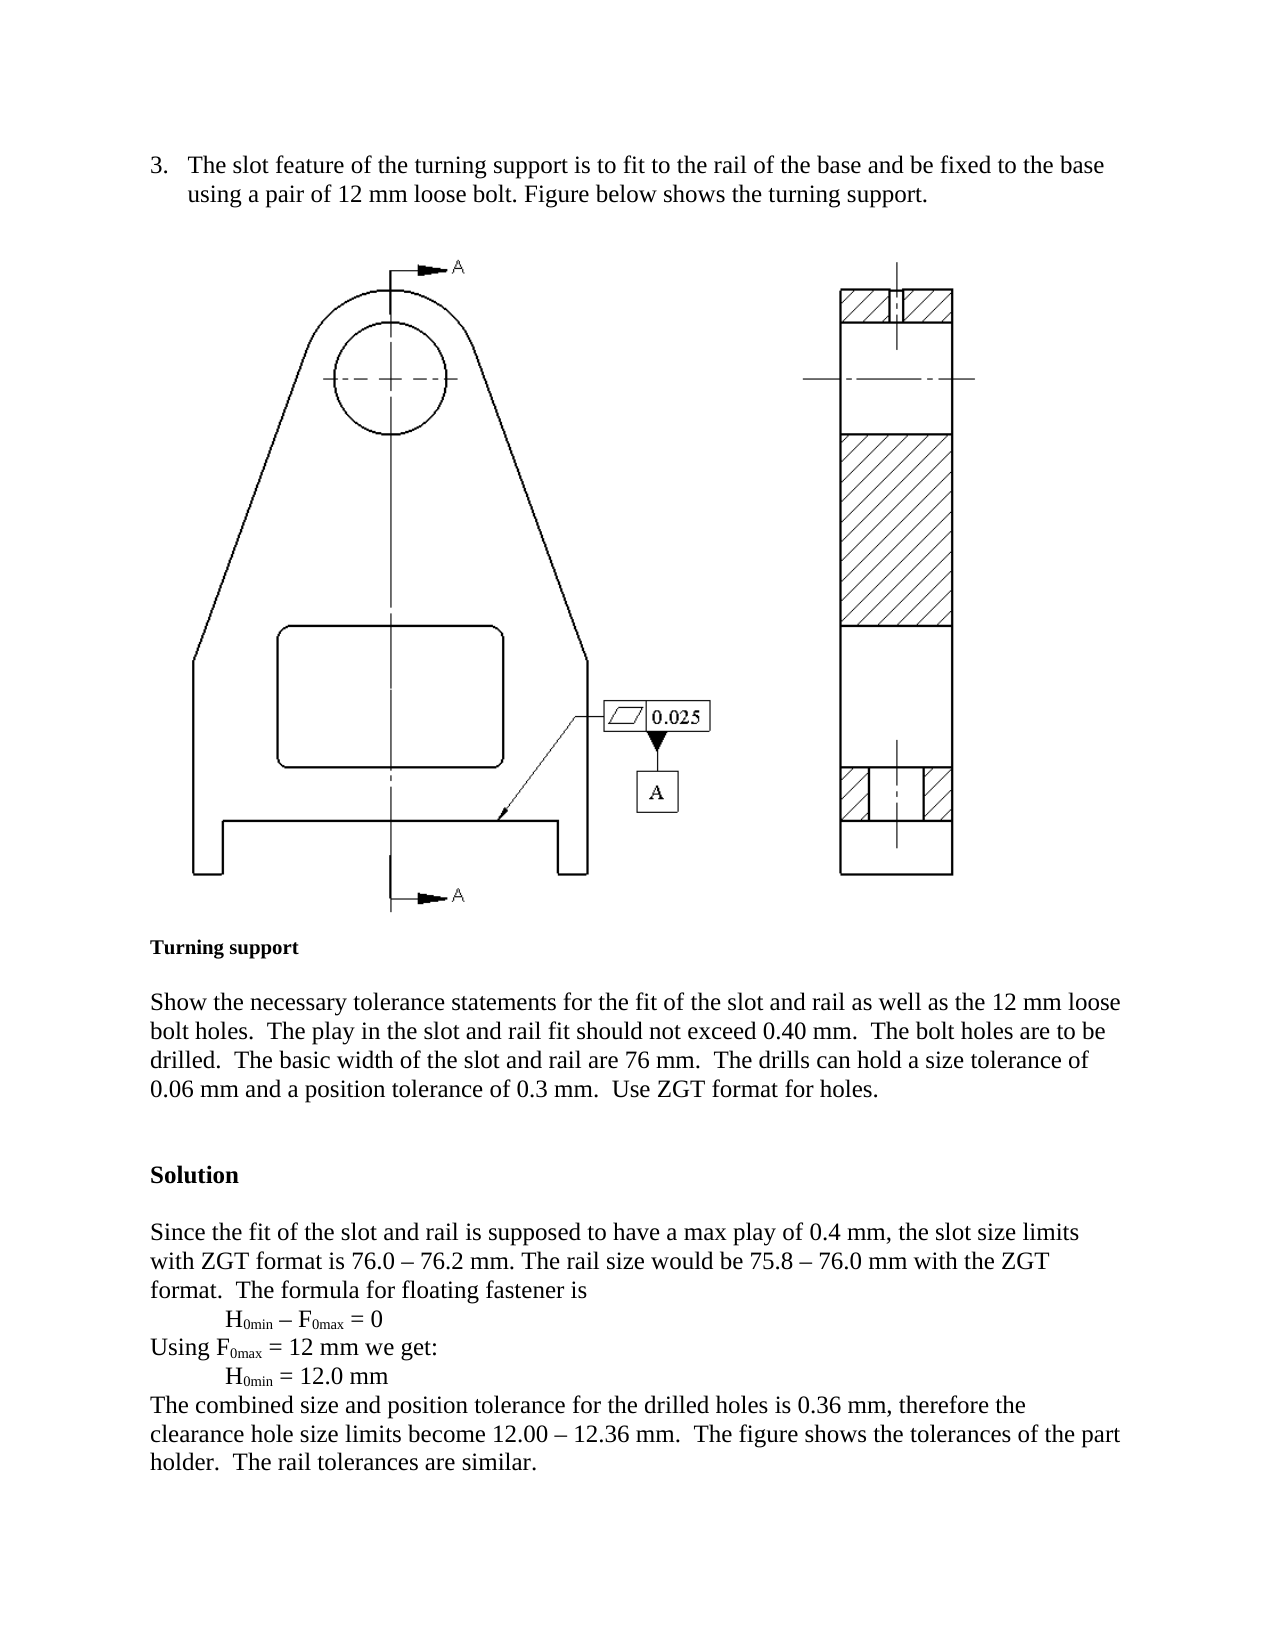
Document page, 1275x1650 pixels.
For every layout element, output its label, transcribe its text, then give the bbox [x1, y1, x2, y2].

text Using F0max = 12 mm we get: [150, 1332, 1125, 1361]
text H0min = 12.0 mm [150, 1361, 1125, 1390]
text Solution [150, 1160, 1125, 1189]
list The slot feature of the turning support is to fit to the rail of the base and be fixed to the base using a pair of 12 mm loose bolt. Figure below shows the turning support. [150, 150, 1125, 207]
text Turning support [150, 934, 1125, 959]
text H0min – F0max = 0 [150, 1304, 1125, 1332]
picture [150, 236, 1032, 935]
text The combined size and position tolerance for the drilled holes is 0.36 mm, therefore the clearance hole size limits become 12.00 – 12.36 mm. The figure shows the tolerances of the part holder. The rail tolerances are similar. [150, 1390, 1125, 1476]
text Since the fit of the slot and rail is supposed to have a max play of 0.4 mm, the slot size limits with ZGT format is 76.0 – 76.2 mm. The rail size would be 75.8 – 76.0 mm with the ZGT format. The formula for floating fastener is [150, 1217, 1125, 1304]
text Show the necessary tolerance statements for the fit of the slot and rail as well as the 12 mm loose bolt holes. The play in the slot and rail fit should not exceed 0.40 mm. The bolt holes are to be drilled. The basic width of the slot and rail are 76 mm. The drills can hold a size tolerance of 0.06 mm and a position tolerance of 0.3 mm. Use ZGT format for holes. [150, 987, 1125, 1102]
